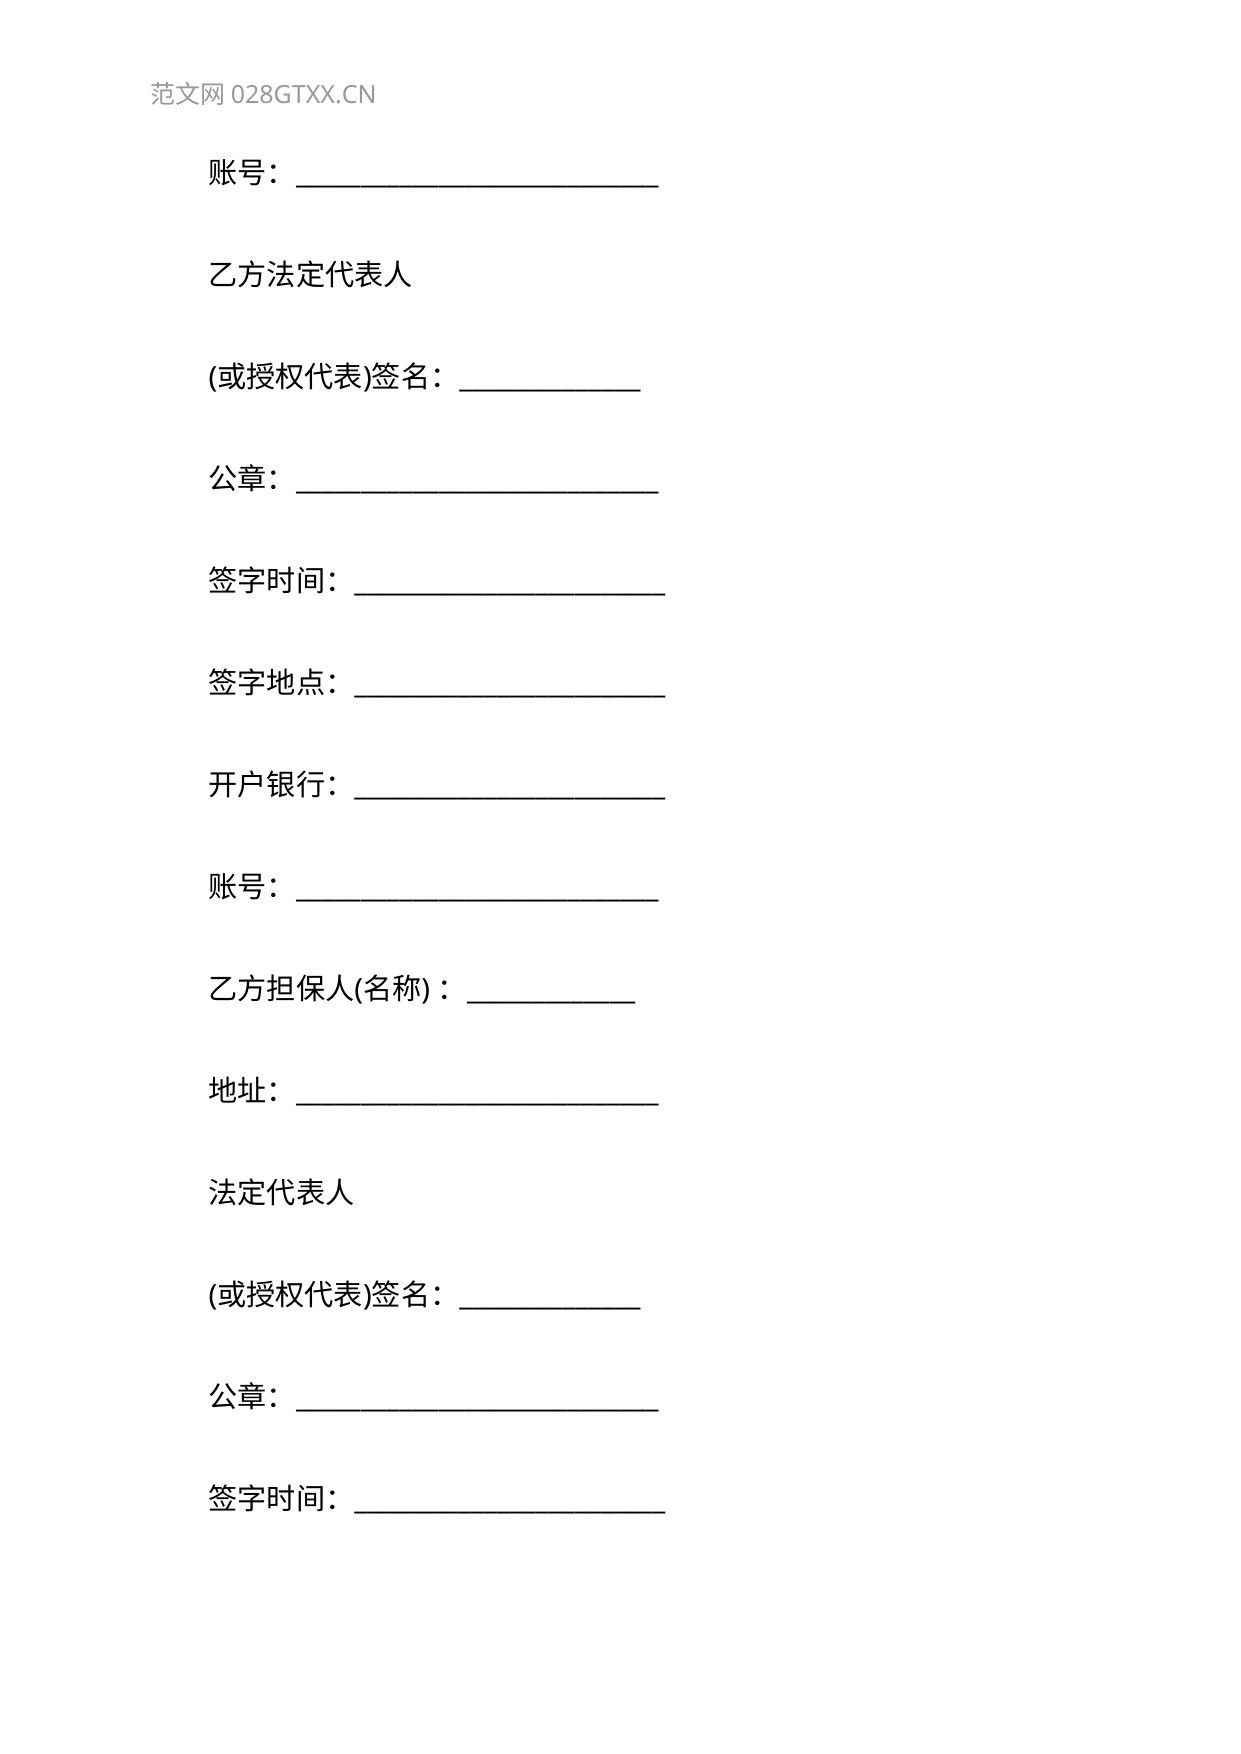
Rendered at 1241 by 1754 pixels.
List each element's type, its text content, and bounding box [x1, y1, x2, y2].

text 签字时间：________________________ [150, 558, 1090, 600]
text 开户银行：________________________ [150, 762, 1090, 804]
text 地址：____________________________ [150, 1068, 1090, 1110]
text 签字地点：________________________ [150, 660, 1090, 702]
text 公章：____________________________ [150, 1373, 1090, 1416]
text 公章：____________________________ [150, 456, 1090, 498]
text 乙方法定代表人 [150, 252, 1090, 294]
text 法定代表人 [150, 1169, 1090, 1212]
text 账号：____________________________ [150, 150, 1090, 192]
text (或授权代表)签名：______________ [150, 1271, 1090, 1314]
text 账号：____________________________ [150, 864, 1090, 906]
text 签字时间：________________________ [150, 1475, 1090, 1518]
text (或授权代表)签名：______________ [150, 354, 1090, 396]
text 乙方担保人(名称) ：_____________ [150, 966, 1090, 1008]
